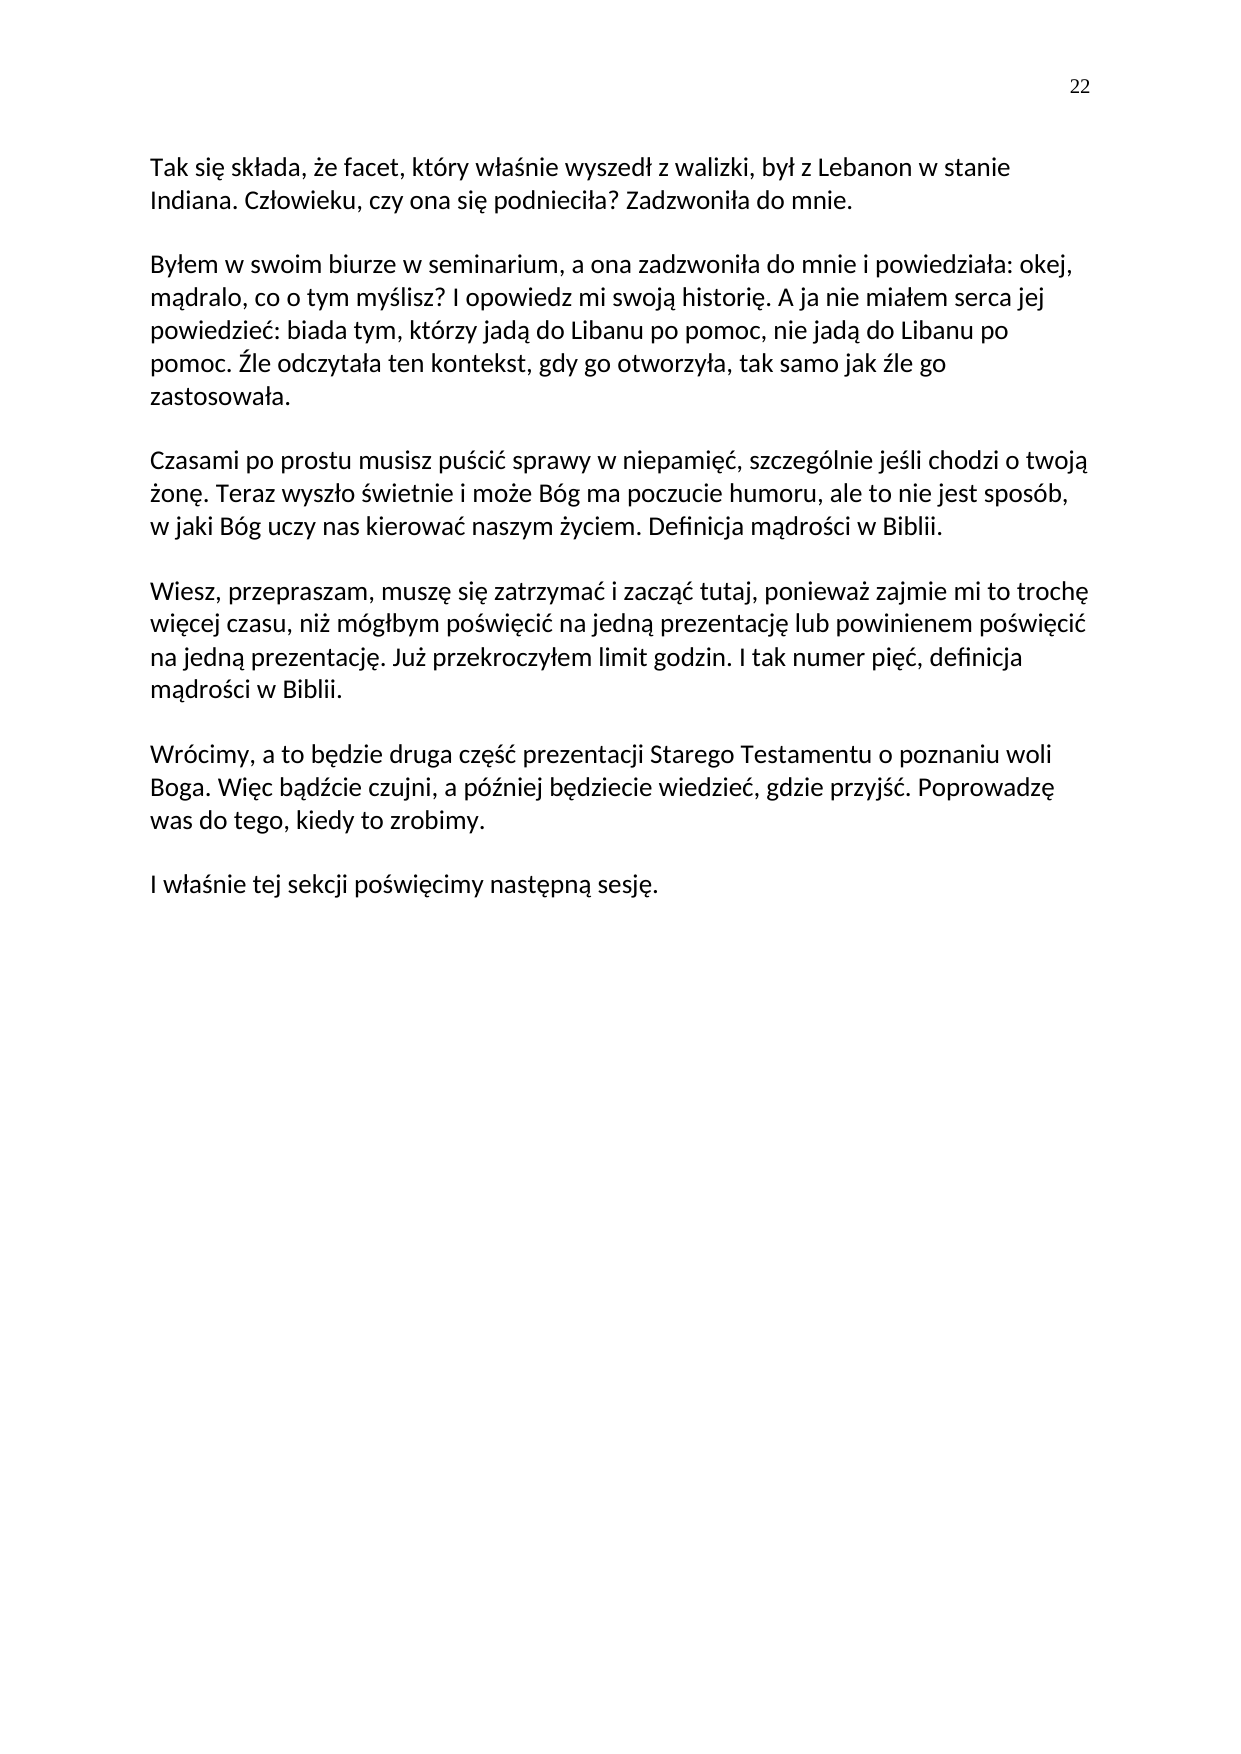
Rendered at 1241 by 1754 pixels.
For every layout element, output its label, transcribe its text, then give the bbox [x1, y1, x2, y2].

text Wiesz, przepraszam, muszę się zatrzymać i zacząć tutaj, ponieważ zajmie mi to trochę więcej czasu, niż mógłbym poświęcić na jedną prezentację lub powinienem poświęcić na jedną prezentację. Już przekroczyłem limit godzin. I tak numer pięć, definicja mądrości w Biblii. [150, 574, 1090, 706]
text Czasami po prostu musisz puścić sprawy w niepamięć, szczególnie jeśli chodzi o twoją żonę. Teraz wyszło świetnie i może Bóg ma poczucie humoru, ale to nie jest sposób, w jaki Bóg uczy nas kierować naszym życiem. Definicja mądrości w Biblii. [150, 443, 1090, 542]
text Tak się składa, że facet, który właśnie wyszedł z walizki, był z Lebanon w stanie Indiana. Człowieku, czy ona się podnieciła? Zadzwoniła do mnie. [150, 150, 1090, 216]
text Wrócimy, a to będzie druga część prezentacji Starego Testamentu o poznaniu woli Boga. Więc bądźcie czujni, a później będziecie wiedzieć, gdzie przyjść. Poprowadzę was do tego, kiedy to zrobimy. [150, 737, 1090, 836]
text I właśnie tej sekcji poświęcimy następną sesję. [150, 867, 1090, 900]
text Byłem w swoim biurze w seminarium, a ona zadzwoniła do mnie i powiedziała: okej, mądralo, co o tym myślisz? I opowiedz mi swoją historię. A ja nie miałem serca jej powiedzieć: biada tym, którzy jadą do Libanu po pomoc, nie jadą do Libanu po pomoc. Źle odczytała ten kontekst, gdy go otworzyła, tak samo jak źle go zastosowała. [150, 247, 1090, 412]
